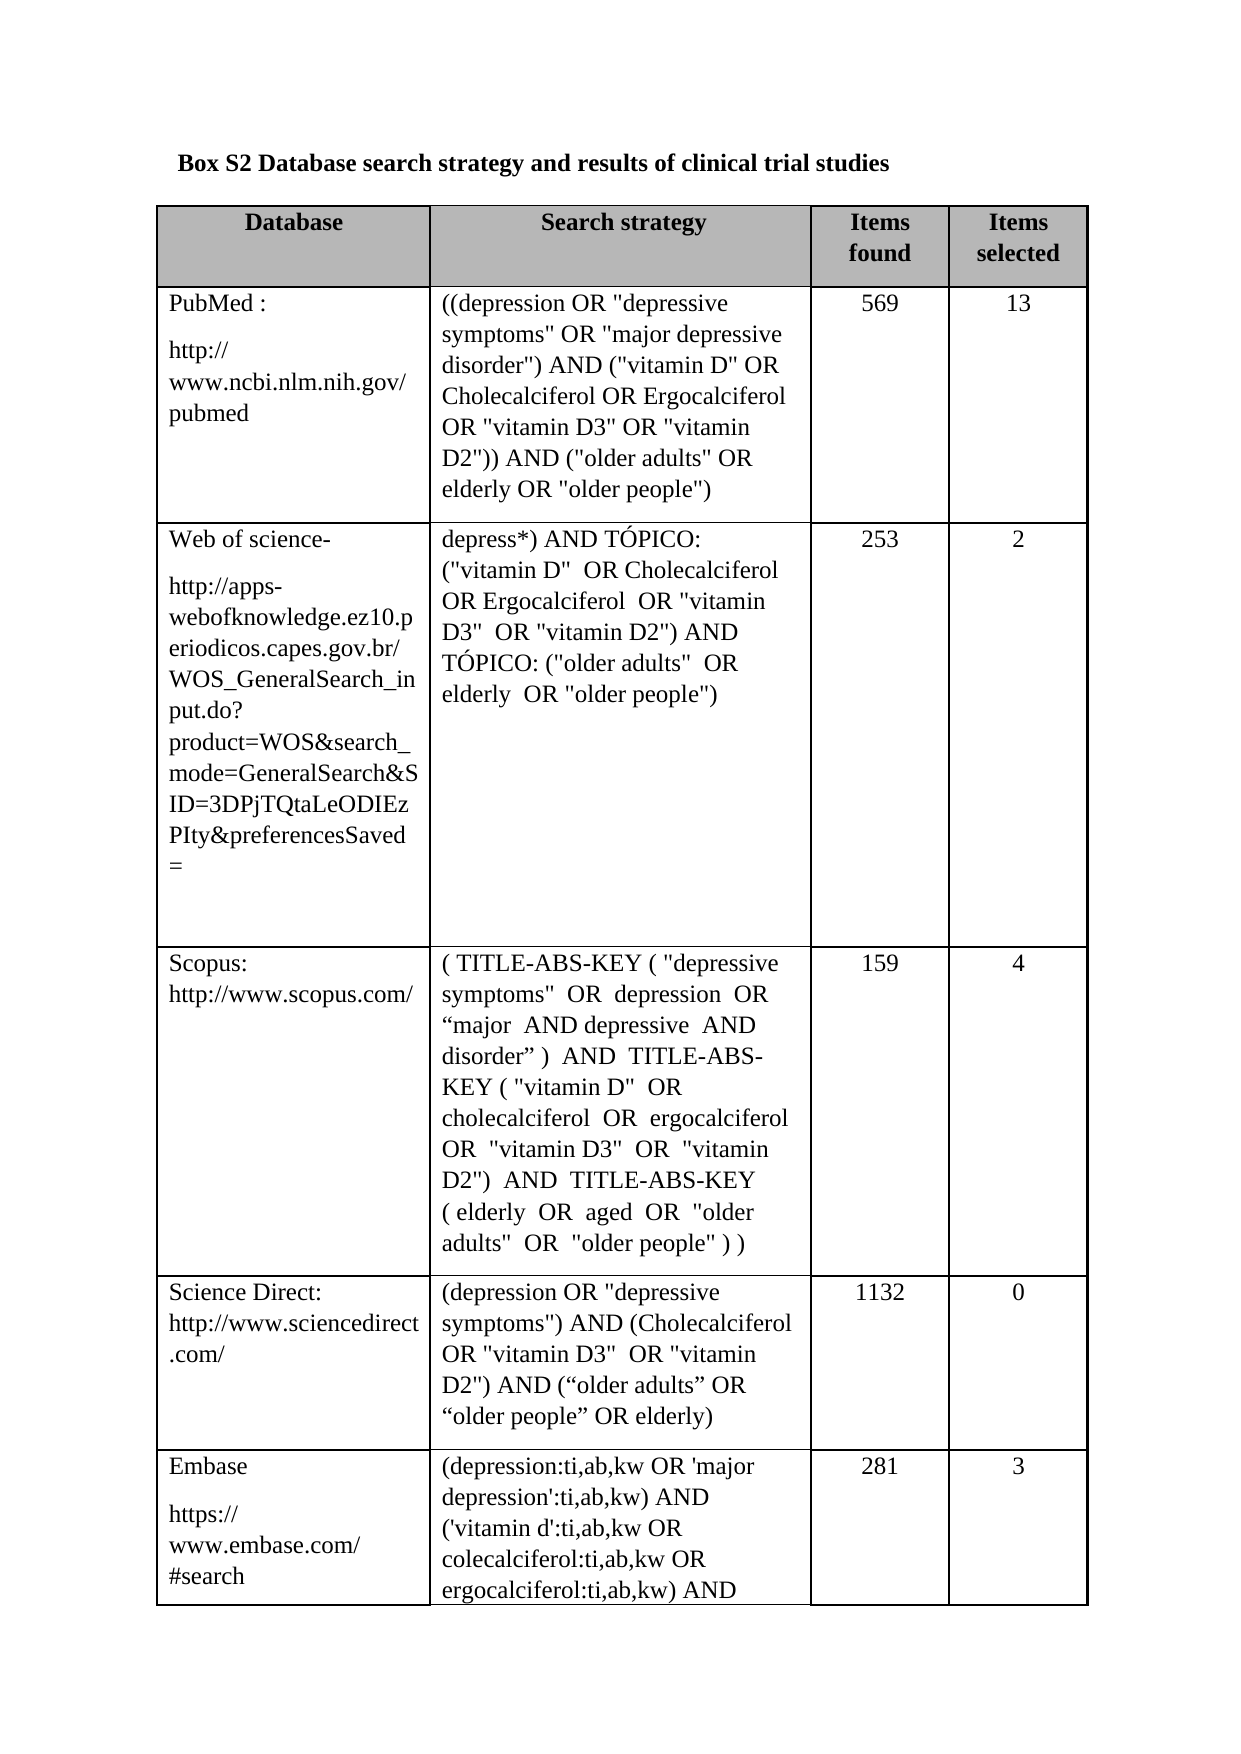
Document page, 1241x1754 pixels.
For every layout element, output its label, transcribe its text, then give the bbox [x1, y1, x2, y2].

table_header Database [158, 207, 429, 286]
table_cell 1132 [812, 1277, 948, 1449]
table_cell depress*) AND TÓPICO: ("vitamin D" OR Cholecalciferol OR Ergocalciferol OR "vitamin D3" OR "vitamin D2") AND TÓPICO: ("older adults" OR elderly OR "older people") [431, 523, 810, 946]
table_cell ((depression OR "depressive symptoms" OR "major depressive disorder") AND ("vitamin D" OR Cholecalciferol OR Ergocalciferol OR "vitamin D3" OR "vitamin D2")) AND ("older adults" OR elderly OR "older people") [431, 287, 810, 522]
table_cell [431, 1450, 810, 1604]
table_cell PubMed : http://www.ncbi.nlm.nih.gov/pubmed [158, 288, 429, 522]
table_cell ( TITLE-ABS-KEY ( "depressive symptoms" OR depression OR “major AND depressive AND disorder” ) AND TITLE-ABS-KEY ( "vitamin D" OR cholecalciferol OR ergocalciferol OR "vitamin D3" OR "vitamin D2") AND TITLE-ABS-KEY ( elderly OR aged OR "older adults" OR "older people" ) ) [431, 947, 810, 1275]
table_cell Science Direct: http://www.sciencedirect.com/ [158, 1277, 429, 1449]
table_cell 4 [950, 948, 1086, 1275]
table_cell 159 [812, 948, 948, 1275]
table_cell 569 [812, 288, 948, 522]
table_cell 3 [950, 1451, 1086, 1604]
table_header Search strategy [431, 206, 810, 286]
table_cell (depression OR "depressive symptoms") AND (Cholecalciferol OR "vitamin D3" OR "vitamin D2") AND (“older adults” OR “older people” OR elderly) [431, 1276, 810, 1449]
table_cell 281 [812, 1451, 948, 1604]
table_cell Web of science- http://apps-webofknowledge.ez10.periodicos.capes.gov.br/WOS_GeneralSearch_input.do?product=WOS&search_mode=GeneralSearch&SID=3DPjTQtaLeODIEzPIty&preferencesSaved= [158, 524, 429, 946]
table_cell 0 [950, 1277, 1086, 1449]
text Box S2 Database search strategy and results of clinical trial studies [177, 148, 1063, 176]
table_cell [158, 1451, 429, 1604]
table_header Items selected [950, 207, 1086, 286]
table_cell 2 [950, 524, 1086, 946]
table_cell 13 [950, 288, 1086, 522]
table_cell Scopus: http://www.scopus.com/ [158, 948, 429, 1275]
table_header Items found [812, 207, 948, 286]
table_cell 253 [812, 524, 948, 946]
